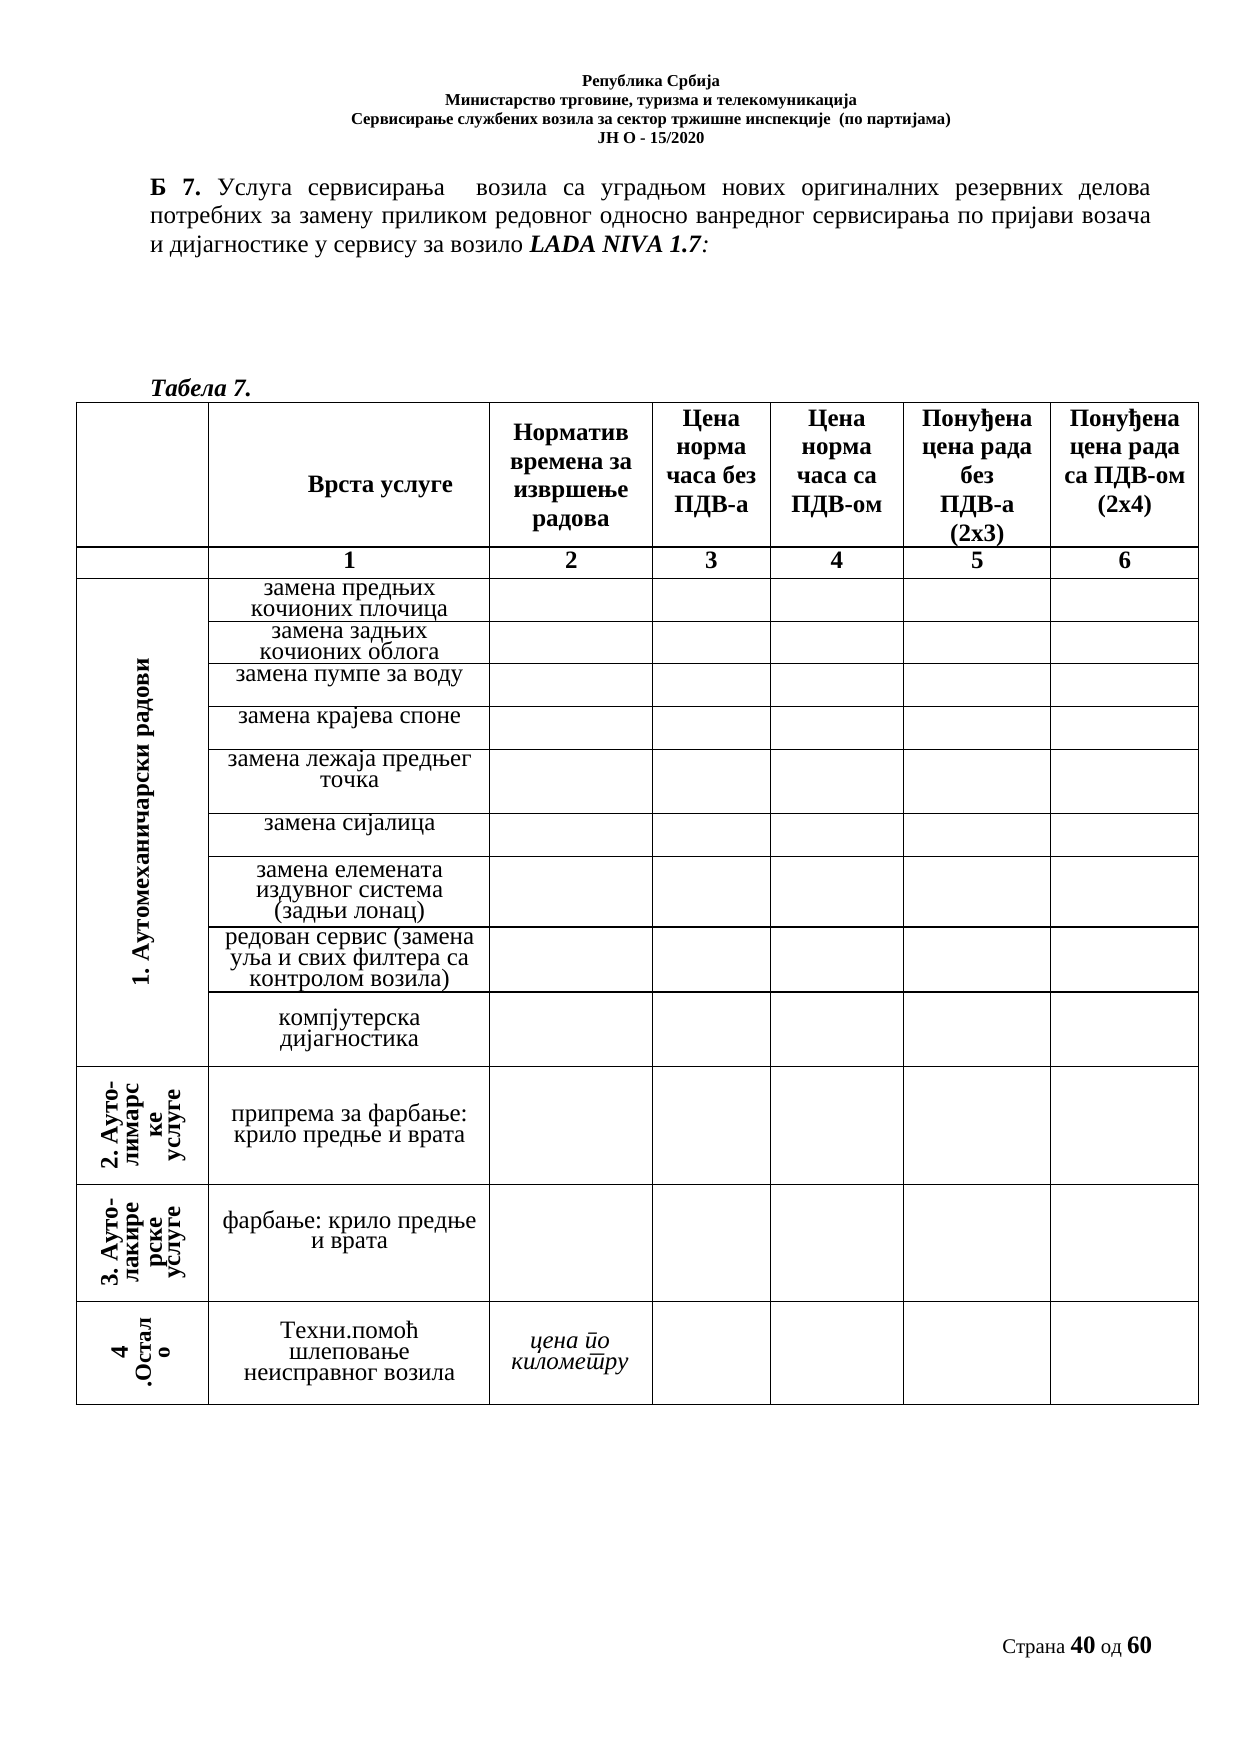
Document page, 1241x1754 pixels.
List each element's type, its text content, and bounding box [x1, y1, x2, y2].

table_cell 1. Аутомеханичарски радови [77, 579, 208, 1066]
table_cell [904, 857, 1050, 926]
table_cell [771, 622, 903, 663]
table_cell [490, 993, 652, 1066]
table_cell [1051, 1302, 1198, 1404]
table_cell [771, 1302, 903, 1404]
table_header Цена норма часа без ПДВ-а [653, 403, 770, 546]
table_header [77, 403, 208, 546]
table_cell [904, 707, 1050, 749]
table_cell [490, 1185, 652, 1301]
table_cell 3. Ауто-лакирерске услуге [77, 1185, 208, 1301]
table_cell замена задњих кочионих облога [209, 622, 489, 663]
table_cell редован сервис (замена уља и свих филтера са контролом возила) [209, 928, 489, 991]
table_cell [490, 579, 652, 621]
text Б 7. Услуга сервисирања возила са уградњом нових оригиналних резервних делова потребних за замену приликом редовног односно ванредног сервисирања по пријави возача и дијагностике у сервису за возило LADA NIVA 1.7: [150, 172, 1152, 258]
table_cell [904, 1185, 1050, 1301]
table_cell [771, 579, 903, 621]
table_cell [653, 750, 770, 813]
table_cell [653, 814, 770, 856]
table_cell [771, 857, 903, 926]
table_cell [490, 750, 652, 813]
table_cell [771, 1067, 903, 1183]
table_cell замена сијалица [209, 814, 489, 856]
table_cell [490, 664, 652, 706]
table_cell замена пумпе за воду [209, 664, 489, 706]
table_cell [904, 993, 1050, 1066]
table_cell [904, 579, 1050, 621]
table_cell [1051, 664, 1198, 706]
table_cell [653, 928, 770, 991]
table_cell [490, 857, 652, 926]
table_cell [653, 1302, 770, 1404]
table_cell замена елемената издувног система (задњи лонац) [209, 857, 489, 926]
table_cell [653, 1067, 770, 1183]
table_cell замена предњих кочионих плочица [209, 579, 489, 621]
table_cell 6 [1051, 548, 1198, 578]
table_cell [904, 1302, 1050, 1404]
table_cell [490, 814, 652, 856]
table_cell [1051, 814, 1198, 856]
table_cell 3 [653, 548, 770, 578]
table_cell [653, 857, 770, 926]
table_cell компјутерска дијагностика [209, 993, 489, 1066]
table_cell [771, 1185, 903, 1301]
table_cell [490, 928, 652, 991]
table_cell [653, 664, 770, 706]
table_cell [1051, 622, 1198, 663]
table_header Врста услуге [209, 403, 489, 546]
table_cell 4.Остало [77, 1302, 208, 1404]
table_cell цена по километру [490, 1302, 652, 1404]
table_cell 5 [904, 548, 1050, 578]
table_cell [653, 622, 770, 663]
table_cell [904, 664, 1050, 706]
table_cell [904, 750, 1050, 813]
table_cell [1051, 750, 1198, 813]
table_cell [653, 1185, 770, 1301]
table_cell [771, 707, 903, 749]
table_header Понуђена цена рада са ПДВ-ом (2x4) [1051, 403, 1198, 546]
table_cell [771, 814, 903, 856]
text Табела 7. [150, 373, 1152, 402]
table_cell фарбање: крило предње и врата [209, 1185, 489, 1301]
table_cell [904, 928, 1050, 991]
table_cell 4 [771, 548, 903, 578]
table_cell [1051, 1067, 1198, 1183]
table_cell Техни.помоћ шлеповање неисправног возила [209, 1302, 489, 1404]
table_cell [904, 622, 1050, 663]
table_cell [490, 707, 652, 749]
table_cell [771, 664, 903, 706]
table_cell 2 [490, 548, 652, 578]
table_cell [771, 750, 903, 813]
table_cell [653, 579, 770, 621]
table_cell [904, 1067, 1050, 1183]
table_cell [771, 993, 903, 1066]
table_cell 2. Ауто-лимарске услуге [77, 1067, 208, 1183]
table_cell [1051, 707, 1198, 749]
table_cell [490, 622, 652, 663]
table_header Цена норма часа са ПДВ-ом [771, 403, 903, 546]
table_header Норматив времена за извршење радова [490, 403, 652, 546]
table_cell [77, 548, 208, 578]
table_cell [490, 1067, 652, 1183]
table_cell припрема за фарбање: крило предње и врата [209, 1067, 489, 1183]
table_cell [1051, 1185, 1198, 1301]
table_cell [1051, 928, 1198, 991]
table_cell замена крајева споне [209, 707, 489, 749]
table_cell [904, 814, 1050, 856]
table_cell [1051, 857, 1198, 926]
table_cell 1 [209, 548, 489, 578]
table_cell [653, 993, 770, 1066]
table_cell [1051, 993, 1198, 1066]
table_header Понуђена цена рада без ПДВ-а (2x3) [904, 403, 1050, 546]
table_cell [771, 928, 903, 991]
table_cell [1051, 579, 1198, 621]
table_cell [653, 707, 770, 749]
table_cell замена лежаја предњег точка [209, 750, 489, 813]
